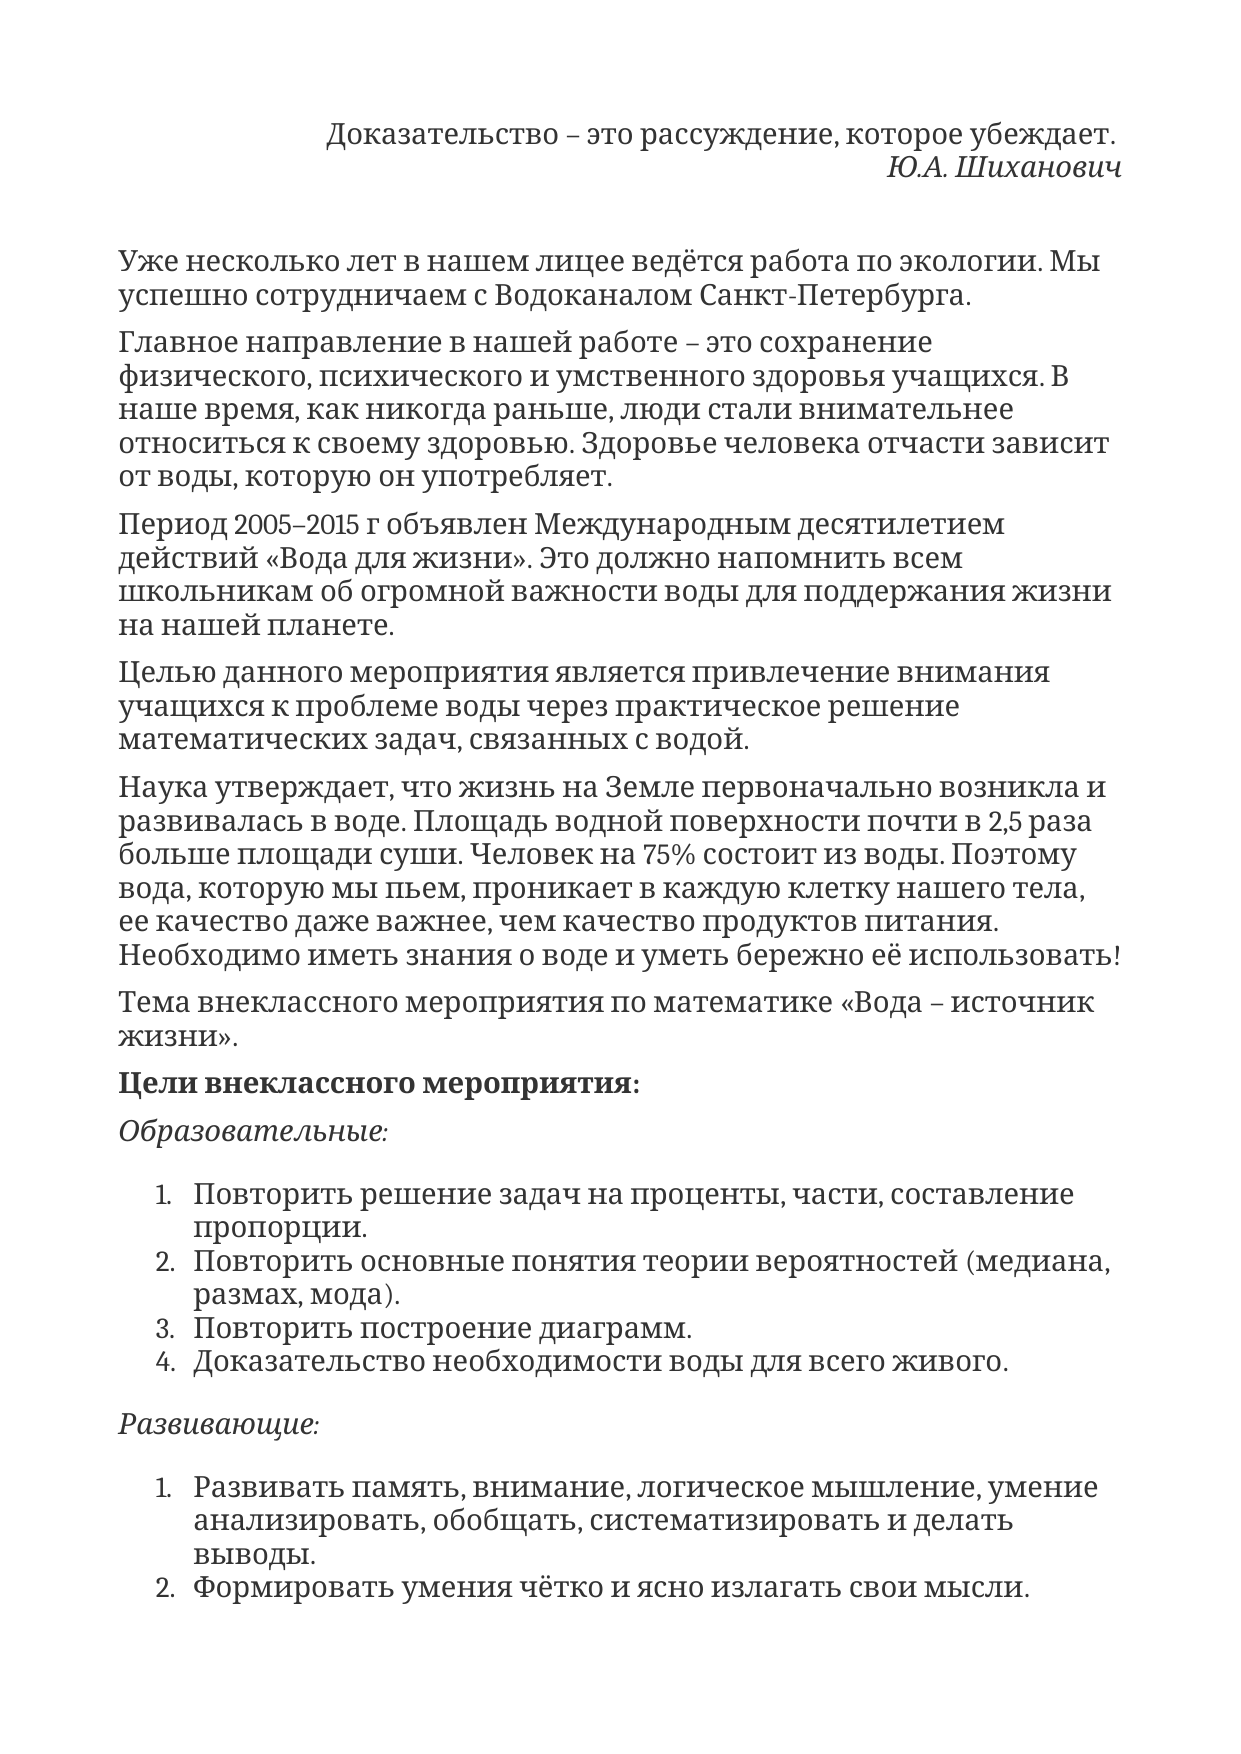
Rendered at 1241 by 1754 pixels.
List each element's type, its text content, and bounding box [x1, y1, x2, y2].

text Наука утверждает, что жизнь на Земле первоначально возникла и развивалась в воде. Площадь водной поверхности почти в 2,5 раза больше площади суши. Человек на 75% состоит из воды. Поэтому вода, которую мы пьем, проникает в каждую клетку нашего тела, ее качество даже важнее, чем качество продуктов питания. Необходимо иметь знания о воде и уметь бережно её использовать! [118, 771, 1122, 972]
text Образовательные: [118, 1115, 1122, 1149]
list Формировать умения чётко и ясно излагать свои мысли. [156, 1572, 1122, 1605]
list Доказательство необходимости воды для всего живого. [156, 1346, 1122, 1379]
text Главное направление в нашей работе – это сохранение физического, психического и умственного здоровья учащихся. В наше время, как никогда раньше, люди стали внимательнее относиться к своему здоровью. Здоровье человека отчасти зависит от воды, которую он употребляет. [118, 326, 1122, 494]
list Повторить решение задач на проценты, части, составление пропорции. [156, 1178, 1122, 1245]
text Целью данного мероприятия является привлечение внимания учащихся к проблеме воды через практическое решение математических задач, связанных с водой. [118, 656, 1122, 757]
list Повторить построение диаграмм. [156, 1312, 1122, 1346]
text Тема внеклассного мероприятия по математике «Вода – источник жизни». [118, 986, 1122, 1053]
text Уже несколько лет в нашем лицее ведётся работа по экологии. Мы успешно сотрудничаем с Водоканалом Санкт-Петербурга. [118, 245, 1122, 312]
list Развивать память, внимание, логическое мышление, умение анализировать, обобщать, систематизировать и делать выводы. [156, 1471, 1122, 1572]
text Цели внеклассного мероприятия: [118, 1068, 1122, 1101]
text Период 2005–2015 г объявлен Международным десятилетием действий «Вода для жизни». Это должно напомнить всем школьникам об огромной важности воды для поддержания жизни на нашей планете. [118, 508, 1122, 642]
text Развивающие: [118, 1408, 1122, 1442]
list Повторить основные понятия теории вероятностей (медиана, размах, мода). [156, 1245, 1122, 1312]
text Доказательство – это рассуждение, которое убеждает. Ю.А. Шиханович [118, 118, 1122, 185]
